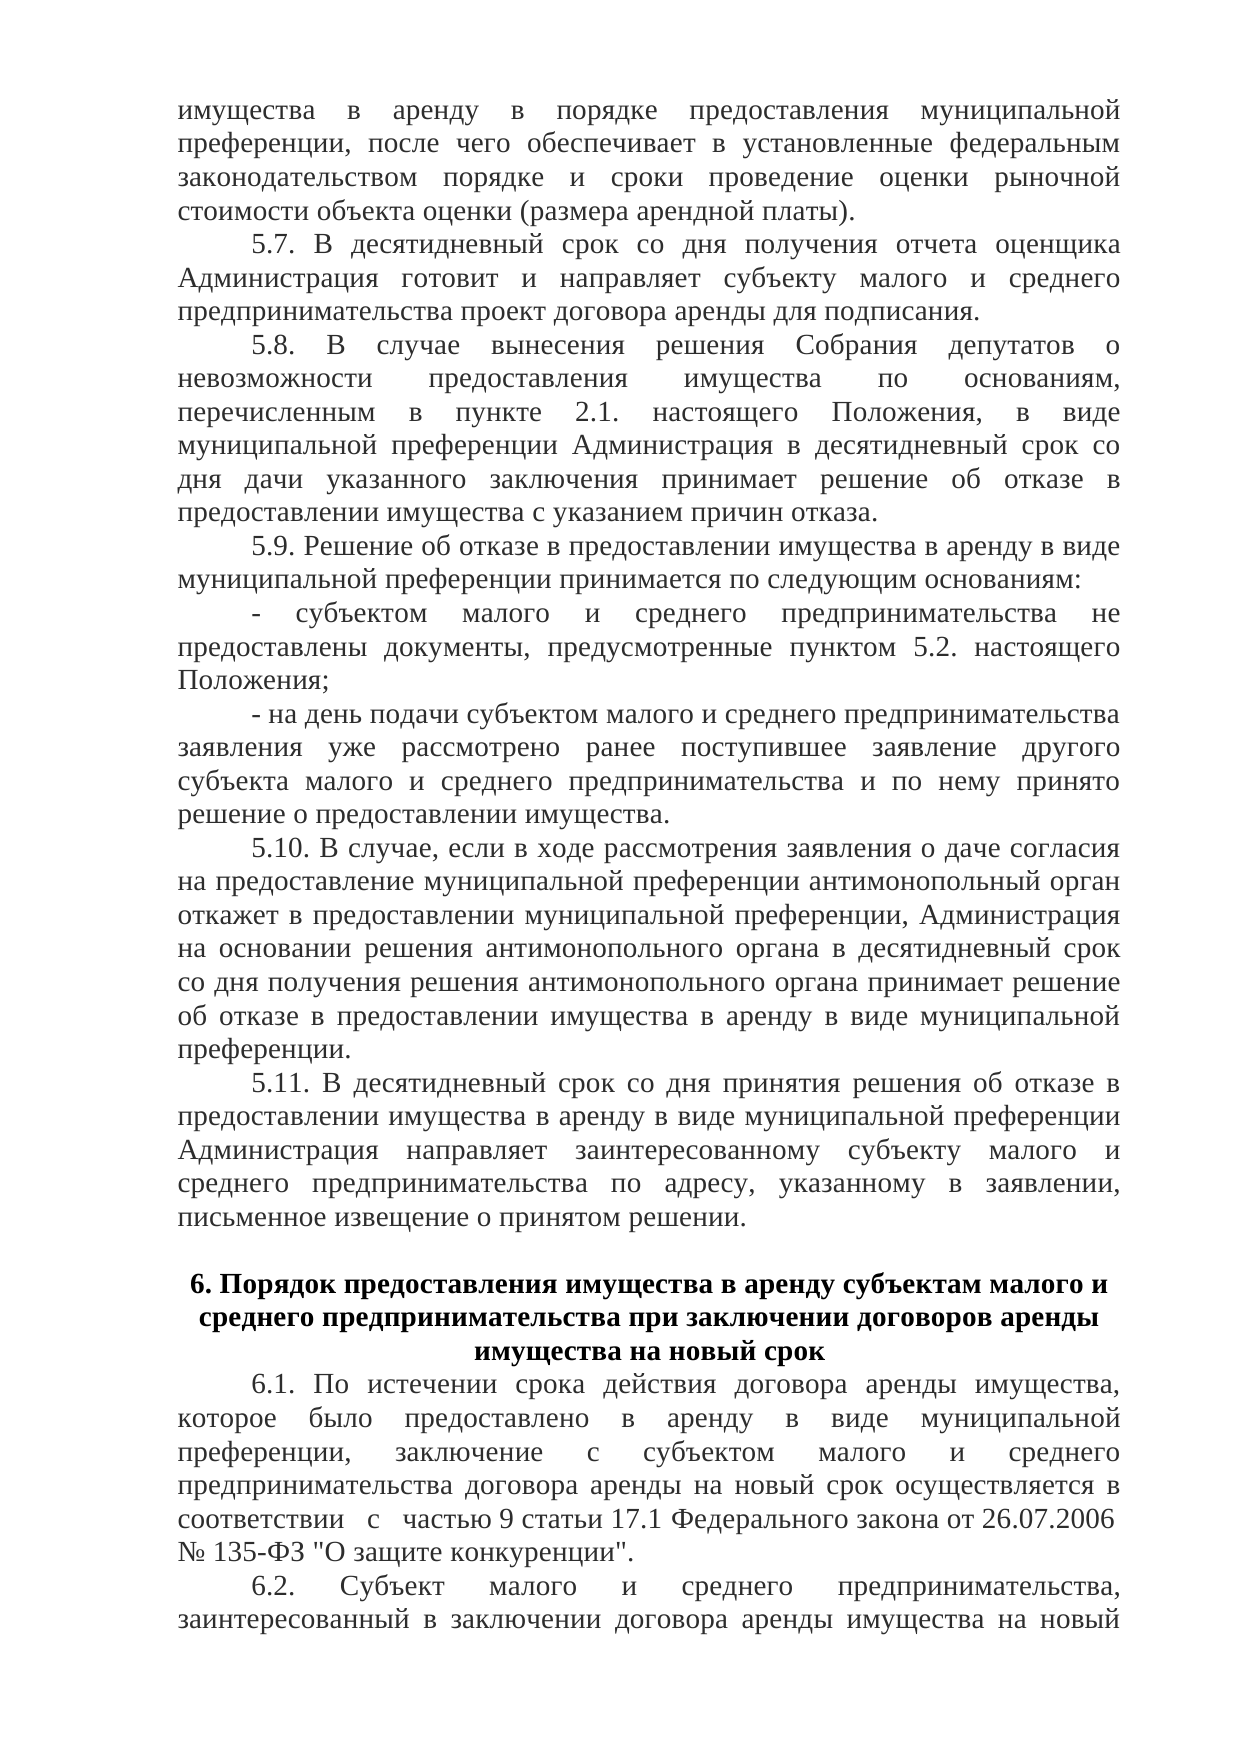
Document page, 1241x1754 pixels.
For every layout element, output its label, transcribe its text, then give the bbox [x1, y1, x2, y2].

text 6.1. По истечении срока действия договора аренды имущества, которое было предоставлено в аренду в виде муниципальной преференции, заключение с субъектом малого и среднего предпринимательства договора аренды на новый срок осуществляется в соответствии с частью 9 статьи 17.1 Федерального закона от 26.07.2006 [177, 1367, 1122, 1534]
text 5.7. В десятидневный срок со дня получения отчета оценщика Администрация готовит и направляет субъекту малого и среднего предпринимательства проект договора аренды для подписания. [177, 226, 1122, 327]
text - на день подачи субъектом малого и среднего предпринимательства заявления уже рассмотрено ранее поступившее заявление другого субъекта малого и среднего предпринимательства и по нему принято решение о предоставлении имущества. [177, 696, 1122, 830]
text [177, 92, 1122, 226]
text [177, 1568, 1122, 1635]
text 5.11. В десятидневный срок со дня принятия решения об отказе в предоставлении имущества в аренду в виде муниципальной преференции Администрация направляет заинтересованному субъекту малого и среднего предпринимательства по адресу, указанному в заявлении, письменное извещение о принятом решении. [177, 1065, 1122, 1232]
text 5.9. Решение об отказе в предоставлении имущества в аренду в виде муниципальной преференции принимается по следующим основаниям: [177, 528, 1122, 595]
text - субъектом малого и среднего предпринимательства не предоставлены документы, предусмотренные пунктом 5.2. настоящего Положения; [177, 595, 1122, 696]
text 5.8. В случае вынесения решения Собрания депутатов о невозможности предоставления имущества по основаниям, перечисленным в пункте 2.1. настоящего Положения, в виде муниципальной преференции Администрация в десятидневный срок со дня дачи указанного заключения принимает решение об отказе в предоставлении имущества с указанием причин отказа. [177, 327, 1122, 528]
text 5.10. В случае, если в ходе рассмотрения заявления о даче согласия на предоставление муниципальной преференции антимонопольный орган откажет в предоставлении муниципальной преференции, Администрация на основании решения антимонопольного органа в десятидневный срок со дня получения решения антимонопольного органа принимает решение об отказе в предоставлении имущества в аренду в виде муниципальной преференции. [177, 830, 1122, 1065]
text № 135-ФЗ "О защите конкуренции". [177, 1534, 1122, 1568]
text 6. Порядок предоставления имущества в аренду субъектам малого и среднего предпринимательства при заключении договоров аренды имущества на новый срок [177, 1266, 1122, 1367]
